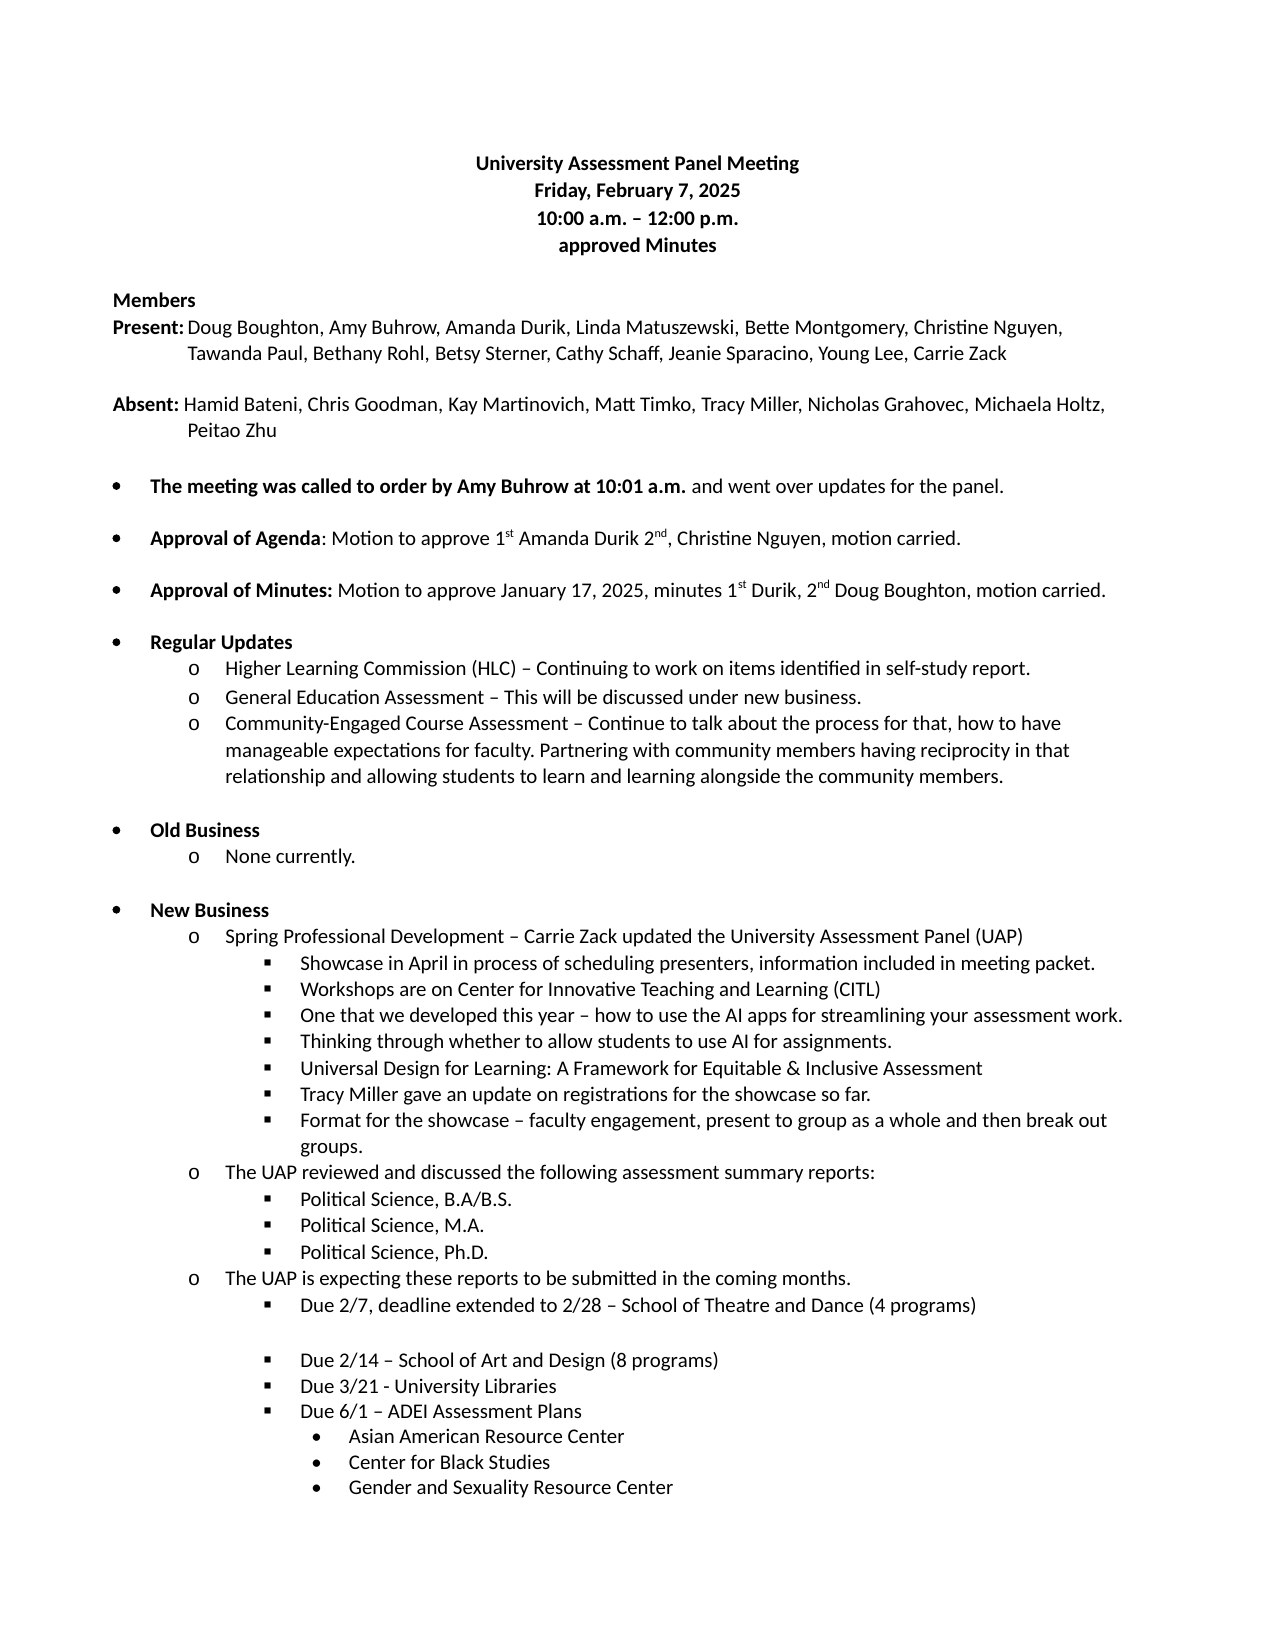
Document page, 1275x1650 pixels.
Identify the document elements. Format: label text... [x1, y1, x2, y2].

list Political Science, M.A. [263, 1213, 1162, 1238]
list Thinking through whether to allow students to use AI for assignments. [263, 1029, 1162, 1054]
list General Education Assessment – This will be discussed under new business. [188, 682, 1162, 710]
list The UAP is expecting these reports to be submitted in the coming months. [188, 1265, 1162, 1291]
list Tracy Miller gave an update on registrations for the showcase so far. [263, 1081, 1162, 1106]
list Showcase in April in process of scheduling presenters, information included in meeting packet. [263, 950, 1162, 976]
list Format for the showcase – faculty engagement, present to group as a whole and then break out groups. [263, 1107, 1162, 1159]
list Old Business [113, 817, 1162, 843]
subtitle Members [113, 287, 1162, 312]
list One that we developed this year – how to use the AI apps for streamlining your assessment work. [263, 1002, 1162, 1028]
list Community-Engaged Course Assessment – Continue to talk about the process for that, how to have manageable expectations for faculty. Partnering with community members having reciprocity in that relationship and allowing students to learn and learning alongside the community members. [188, 710, 1114, 789]
list Approval of Agenda: Motion to approve 1st Amanda Durik 2nd, Christine Nguyen, motion carried. [113, 525, 1162, 551]
subtitle approved Minutes [113, 232, 1162, 258]
list Approval of Minutes: Motion to approve January 17, 2025, minutes 1st Durik, 2nd Doug Boughton, motion carried. [113, 577, 1162, 602]
list Universal Design for Learning: A Framework for Equitable & Inclusive Assessment [263, 1055, 1162, 1080]
list Due 3/21 - University Libraries [263, 1402, 1162, 1427]
list Political Science, B.A/B.S. [263, 1187, 1162, 1212]
list Political Science, Ph.D. [263, 1239, 1162, 1264]
list New Business [113, 897, 1162, 922]
subtitle 10:00 a.m. – 12:00 p.m. [113, 205, 1162, 230]
text Present: Doug Boughton, Amy Buhrow, Amanda Durik, Linda Matuszewski, Bette Montgomery, Christine Nguyen, Tawanda Paul, Bethany Rohl, Betsy Sterner, Cathy Schaff, Jeanie Sparacino, Young Lee, Carrie Zack [113, 314, 1114, 365]
list Due 6/1 – ADEI Assessment Plans [263, 1457, 1162, 1482]
list Regular Updates [113, 629, 1162, 655]
list Higher Learning Commission (HLC) – Continuing to work on items identified in self-study report. [188, 655, 1162, 682]
subtitle University Assessment Panel Meeting [113, 150, 1162, 175]
list The meeting was called to order by Amy Buhrow at 10:01 a.m. and went over updates for the panel. [113, 473, 1162, 498]
subtitle Friday, February 7, 2025 [113, 177, 1162, 203]
list Spring Professional Development – Carrie Zack updated the University Assessment Panel (UAP) [188, 923, 1162, 949]
list Workshops are on Center for Innovative Teaching and Learning (CITL) [263, 976, 1162, 1002]
list None currently. [188, 843, 1162, 870]
list Due 2/7, deadline extended to 2/28 – School of Theatre and Dance (4 programs) [263, 1292, 1162, 1318]
list The UAP reviewed and discussed the following assessment summary reports: [188, 1159, 1162, 1186]
list Due 2/14 – School of Art and Design (8 programs) [263, 1347, 1162, 1373]
text Absent: Hamid Bateni, Chris Goodman, Kay Martinovich, Matt Timko, Tracy Miller, Nicholas Grahovec, Michaela Holtz, Peitao Zhu [113, 391, 1114, 443]
